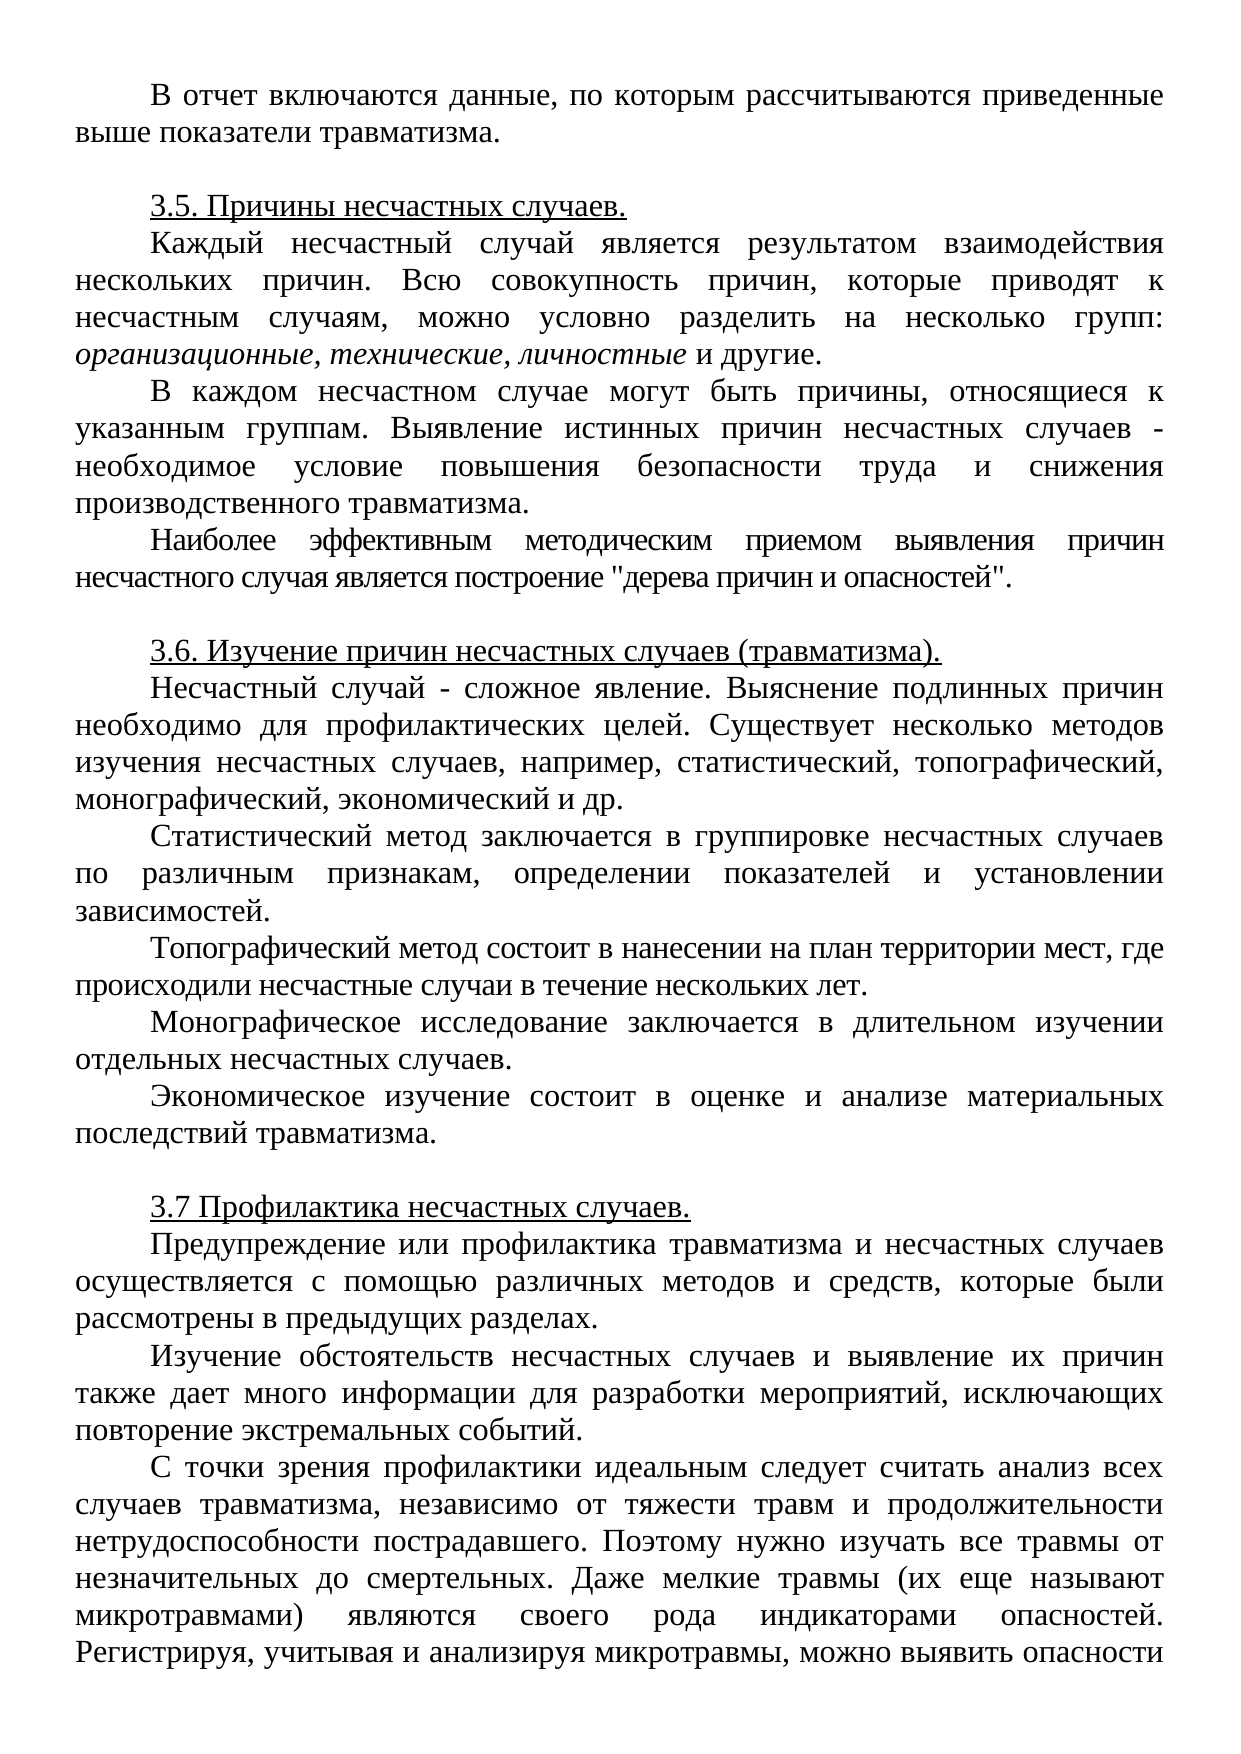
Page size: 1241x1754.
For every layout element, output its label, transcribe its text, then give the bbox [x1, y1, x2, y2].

text Монографическое исследование заключается в длительном изучении отдельных несчастных случаев. [75, 1002, 1165, 1076]
text Несчастный случай - сложное явление. Выяснение подлинных причин необходимо для профилактических целей. Существует несколько методов изучения несчастных случаев, например, статистический, топографический, монографический, экономический и др. [75, 668, 1165, 817]
text Топографический метод состоит в нанесении на план территории мест, где происходили несчастные случаи в течение нескольких лет. [75, 928, 1165, 1002]
text Изучение обстоятельств несчастных случаев и выявление их причин также дает много информации для разработки мероприятий, исключающих повторение экстремальных событий. [75, 1336, 1165, 1447]
text 3.7 Профилактика несчастных случаев. [75, 1187, 1165, 1224]
text Предупреждение или профилактика травматизма и несчастных случаев осуществляется с помощью различных методов и средств, которые были рассмотрены в предыдущих разделах. [75, 1224, 1165, 1336]
text 3.5. Причины несчастных случаев. [75, 186, 1165, 223]
text В каждом несчастном случае могут быть причины, относящиеся к указанным группам. Выявление истинных причин несчастных случаев - необходимое условие повышения безопасности труда и снижения производственного травматизма. [75, 372, 1165, 520]
text В отчет включаются данные, по которым рассчитываются приведенные выше показатели травматизма. [75, 75, 1165, 149]
text Каждый несчастный случай является результатом взаимодействия нескольких причин. Всю совокупность причин, которые приводят к несчастным случаям, можно условно разделить на несколько групп: организационные, технические, личностные и другие. [75, 223, 1165, 372]
text Экономическое изучение состоит в оценке и анализе материальных последствий травматизма. [75, 1076, 1165, 1150]
text Статистический метод заключается в группировке несчастных случаев по различным признакам, определении показателей и установлении зависимостей. [75, 817, 1165, 928]
text Наиболее эффективным методическим приемом выявления причин несчастного случая является построение "дерева причин и опасностей". [75, 520, 1165, 594]
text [75, 1447, 1165, 1669]
text 3.6. Изучение причин несчастных случаев (травматизма). [75, 631, 1165, 668]
